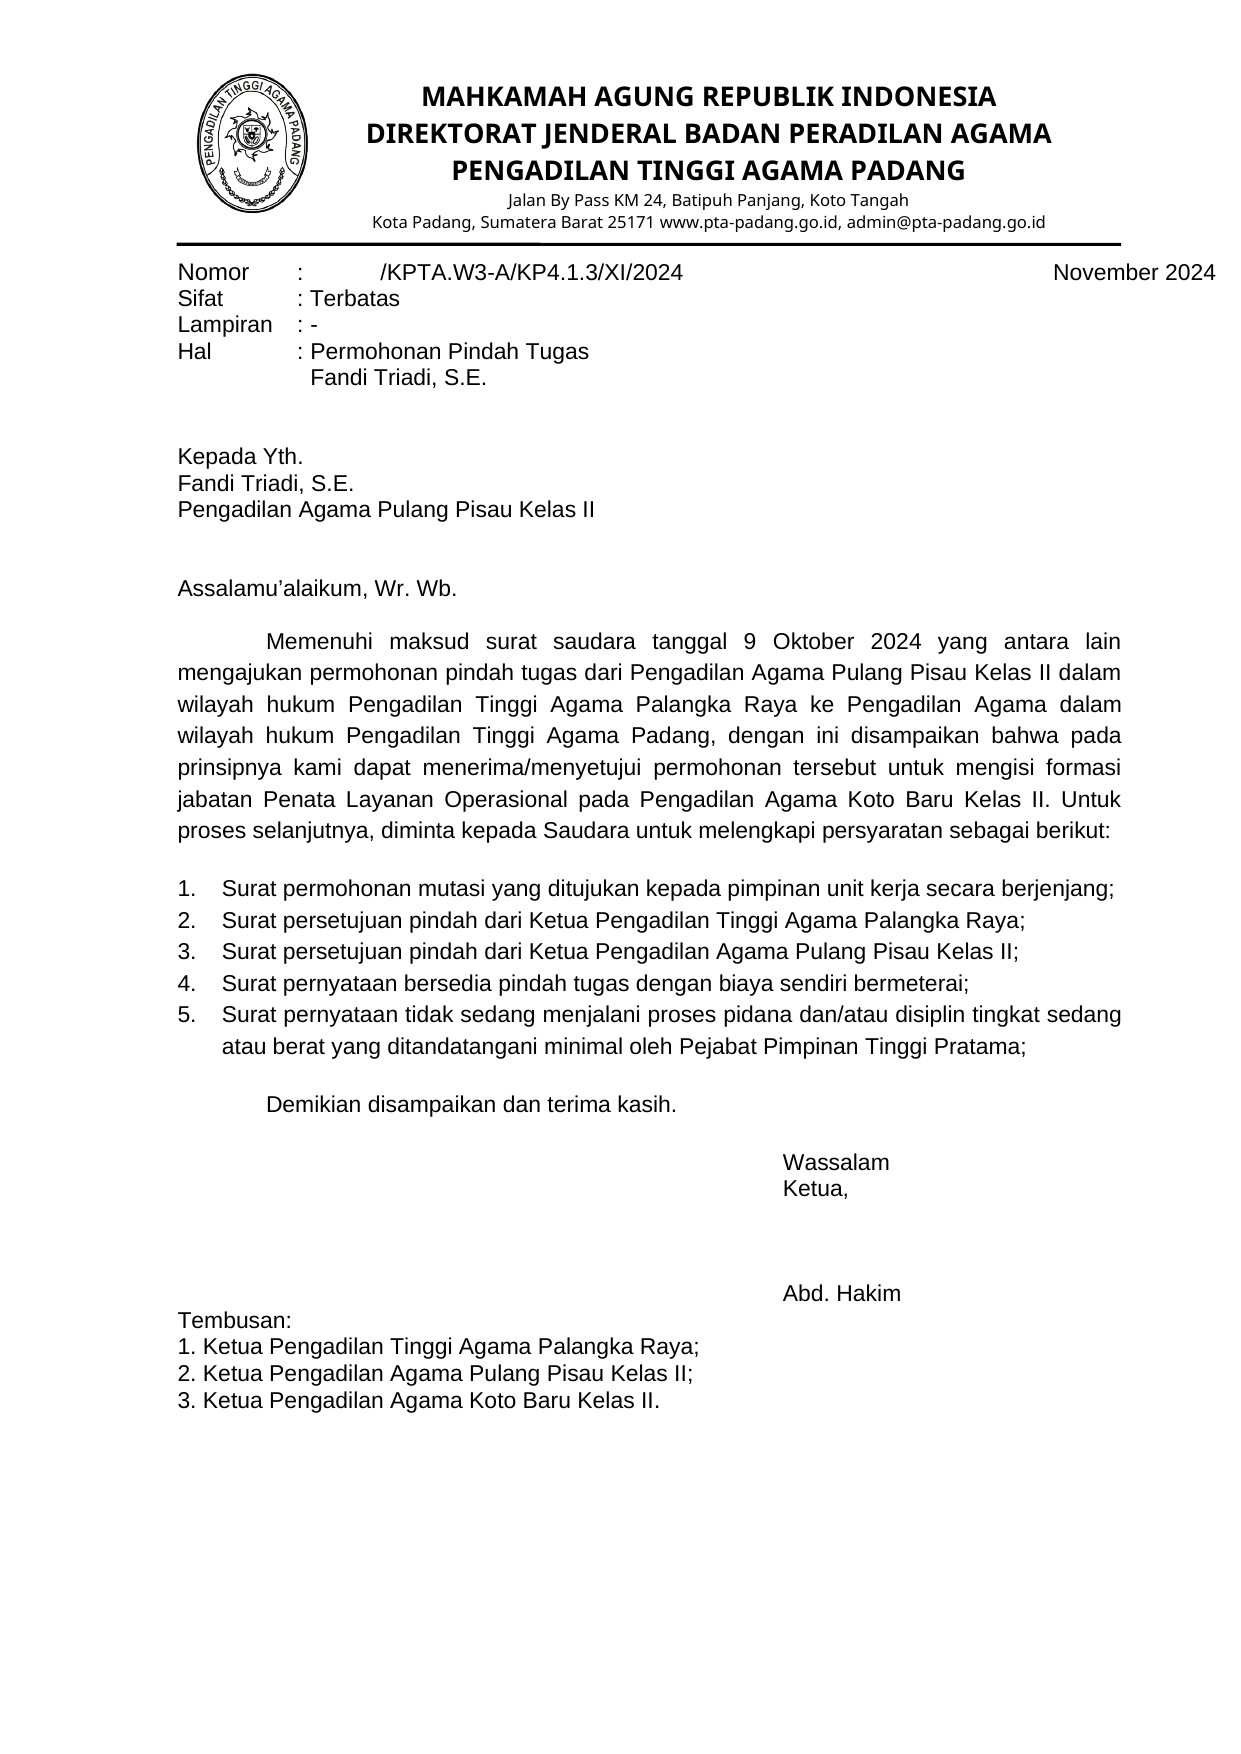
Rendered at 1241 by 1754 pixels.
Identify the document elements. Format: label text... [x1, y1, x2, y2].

text DIREKTORAT JENDERAL BADAN PERADILAN AGAMA [308, 114, 1122, 151]
text PENGADILAN TINGGI AGAMA PADANG [308, 151, 1122, 188]
text Nomor : /KPTA.W3-A/KP4.1.3/XI/2024 November 2024 [177, 257, 1122, 285]
text Fandi Triadi, S.E. [177, 364, 1122, 391]
text Pengadilan Agama Pulang Pisau Kelas II [177, 496, 1122, 522]
text 1. Ketua Pengadilan Tinggi Agama Palangka Raya; [177, 1333, 1122, 1359]
list Surat pernyataan tidak sedang menjalani proses pidana dan/atau disiplin tingkat sedang atau berat yang ditandatangani minimal oleh Pejabat Pimpinan Tinggi Pratama; [177, 1001, 1122, 1059]
text Lampiran : - [177, 311, 1122, 338]
text Demikian disampaikan dan terima kasih. [177, 1091, 1122, 1117]
text 2. Ketua Pengadilan Agama Pulang Pisau Kelas II; [177, 1359, 1122, 1386]
text Kota Padang, Sumatera Barat 25171 www.pta-padang.go.id, admin@pta-padang.go.id [295, 211, 1122, 233]
text Sifat : Terbatas [177, 285, 1122, 311]
text Kepada Yth. [177, 443, 1122, 469]
list Surat permohonan mutasi yang ditujukan kepada pimpinan unit kerja secara berjenjang; [177, 875, 1122, 901]
text Abd. Hakim [177, 1280, 1122, 1307]
text Fandi Triadi, S.E. [177, 469, 1122, 496]
text Wassalam [177, 1149, 1122, 1175]
list Surat pernyataan bersedia pindah tugas dengan biaya sendiri bermeterai; [177, 970, 1122, 996]
list Surat persetujuan pindah dari Ketua Pengadilan Tinggi Agama Palangka Raya; [177, 907, 1122, 933]
text 3. Ketua Pengadilan Agama Koto Baru Kelas II. [177, 1386, 1122, 1413]
list Surat persetujuan pindah dari Ketua Pengadilan Agama Pulang Pisau Kelas II; [177, 938, 1122, 964]
text Assalamu’alaikum, Wr. Wb. [177, 575, 1122, 601]
picture [196, 73, 308, 214]
text Memenuhi maksud surat saudara tanggal 9 Oktober 2024 yang antara lain mengajukan permohonan pindah tugas dari Pengadilan Agama Pulang Pisau Kelas II dalam wilayah hukum Pengadilan Tinggi Agama Palangka Raya ke Pengadilan Agama dalam wilayah hukum Pengadilan Tinggi Agama Padang, dengan ini disampaikan bahwa pada prinsipnya kami dapat menerima/menyetujui permohonan tersebut untuk mengisi formasi jabatan Penata Layanan Operasional pada Pengadilan Agama Koto Baru Kelas II. Untuk proses selanjutnya, diminta kepada Saudara untuk melengkapi persyaratan sebagai berikut: [177, 628, 1122, 843]
text Ketua, [177, 1175, 1122, 1201]
text Jalan By Pass KM 24, Batipuh Panjang, Koto Tangah [308, 188, 1122, 211]
text Tembusan: [177, 1307, 1122, 1333]
text Hal : Permohonan Pindah Tugas [177, 338, 1122, 364]
text MAHKAMAH AGUNG REPUBLIK INDONESIA [308, 77, 1122, 114]
